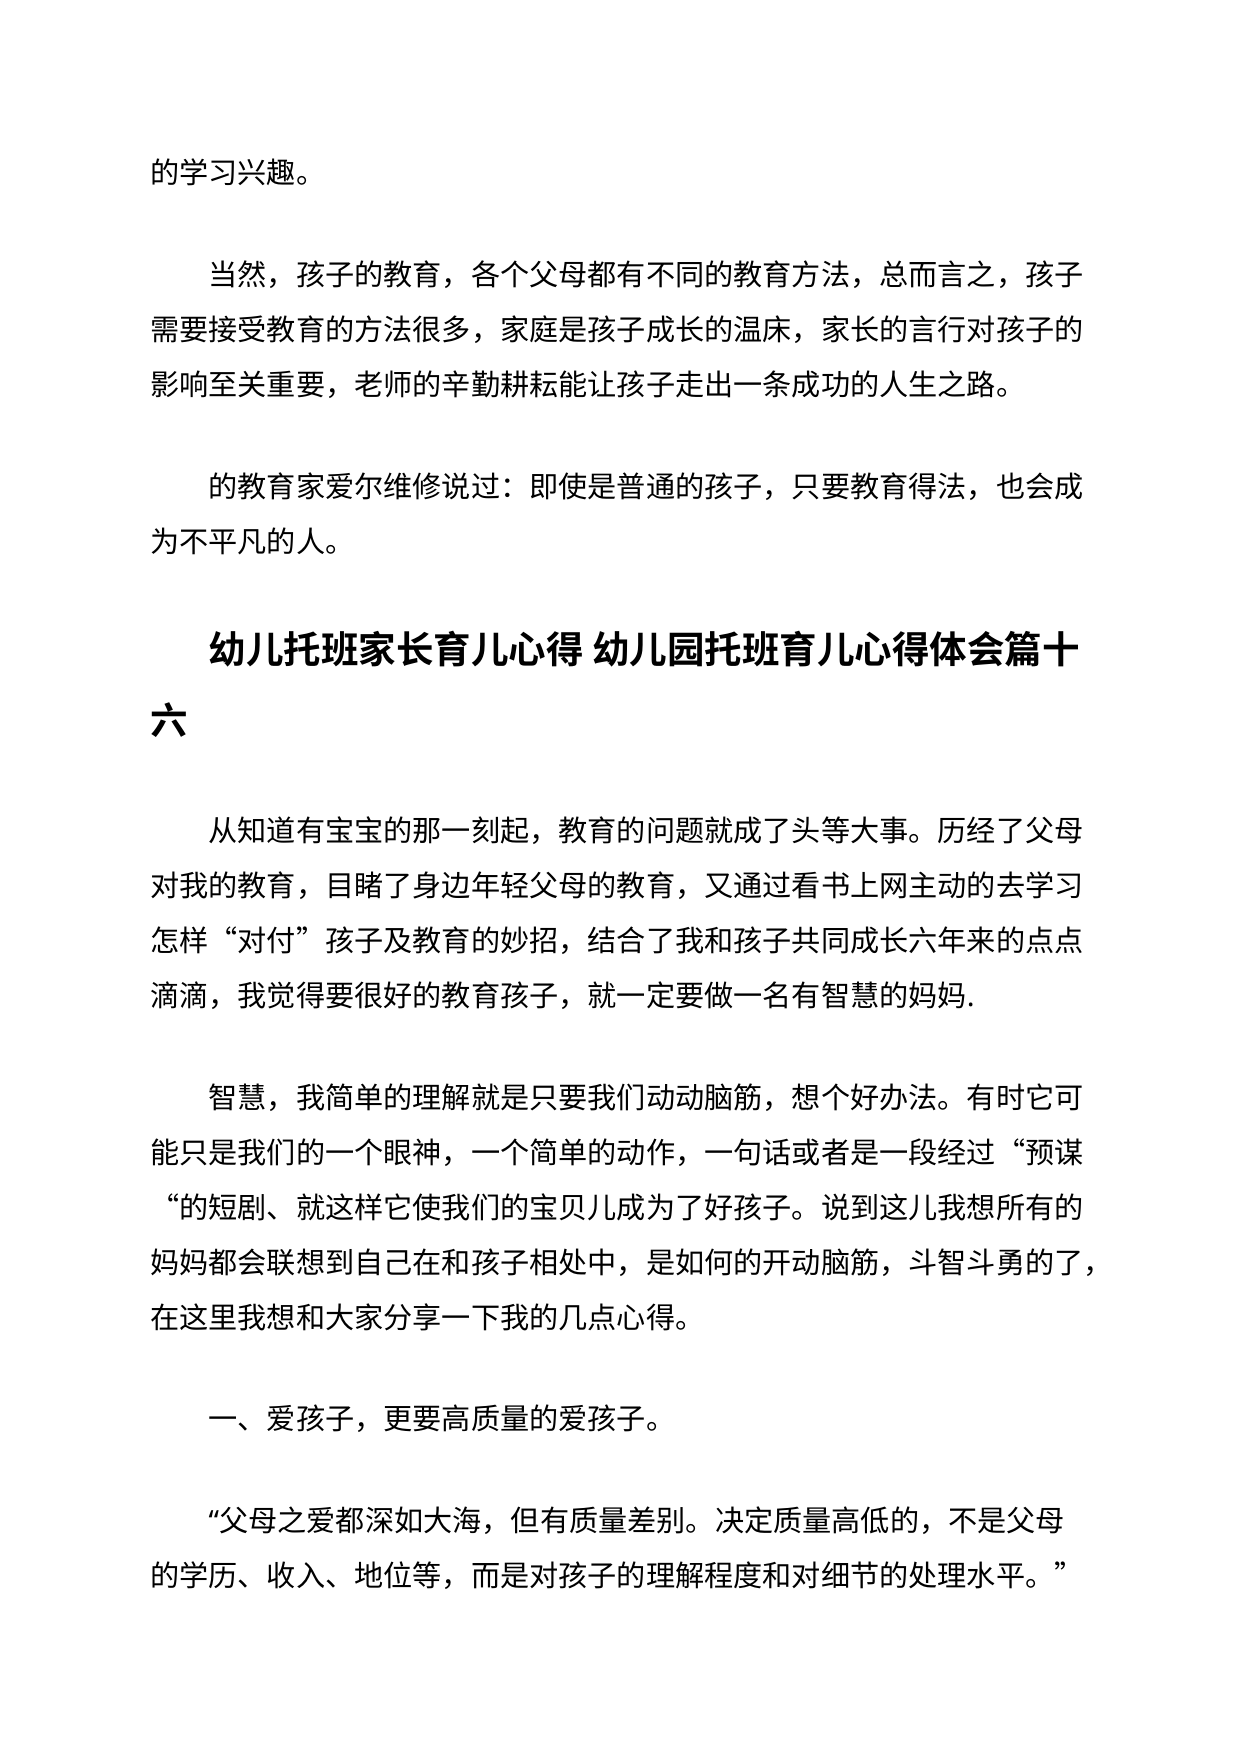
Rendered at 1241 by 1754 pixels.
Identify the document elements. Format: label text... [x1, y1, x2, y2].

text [150, 1498, 1090, 1595]
text 幼儿托班家长育儿心得 幼儿园托班育儿心得体会篇十六 [150, 620, 1090, 745]
text 的教育家爱尔维修说过：即使是普通的孩子，只要教育得法，也会成为不平凡的人。 [150, 463, 1090, 561]
text 一、爱孩子，更要高质量的爱孩子。 [150, 1396, 1090, 1438]
text 当然，孩子的教育，各个父母都有不同的教育方法，总而言之，孩子需要接受教育的方法很多，家庭是孩子成长的温床，家长的言行对孩子的影响至关重要，老师的辛勤耕耘能让孩子走出一条成功的人生之路。 [150, 252, 1090, 404]
text 从知道有宝宝的那一刻起，教育的问题就成了头等大事。历经了父母对我的教育，目睹了身边年轻父母的教育，又通过看书上网主动的去学习怎样“对付”孩子及教育的妙招，结合了我和孩子共同成长六年来的点点滴滴，我觉得要很好的教育孩子，就一定要做一名有智慧的妈妈. [150, 808, 1090, 1015]
text 智慧，我简单的理解就是只要我们动动脑筋，想个好办法。有时它可能只是我们的一个眼神，一个简单的动作，一句话或者是一段经过“预谋“的短剧、就这样它使我们的宝贝儿成为了好孩子。说到这儿我想所有的妈妈都会联想到自己在和孩子相处中，是如何的开动脑筋，斗智斗勇的了，在这里我想和大家分享一下我的几点心得。 [150, 1074, 1090, 1336]
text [150, 150, 1090, 192]
